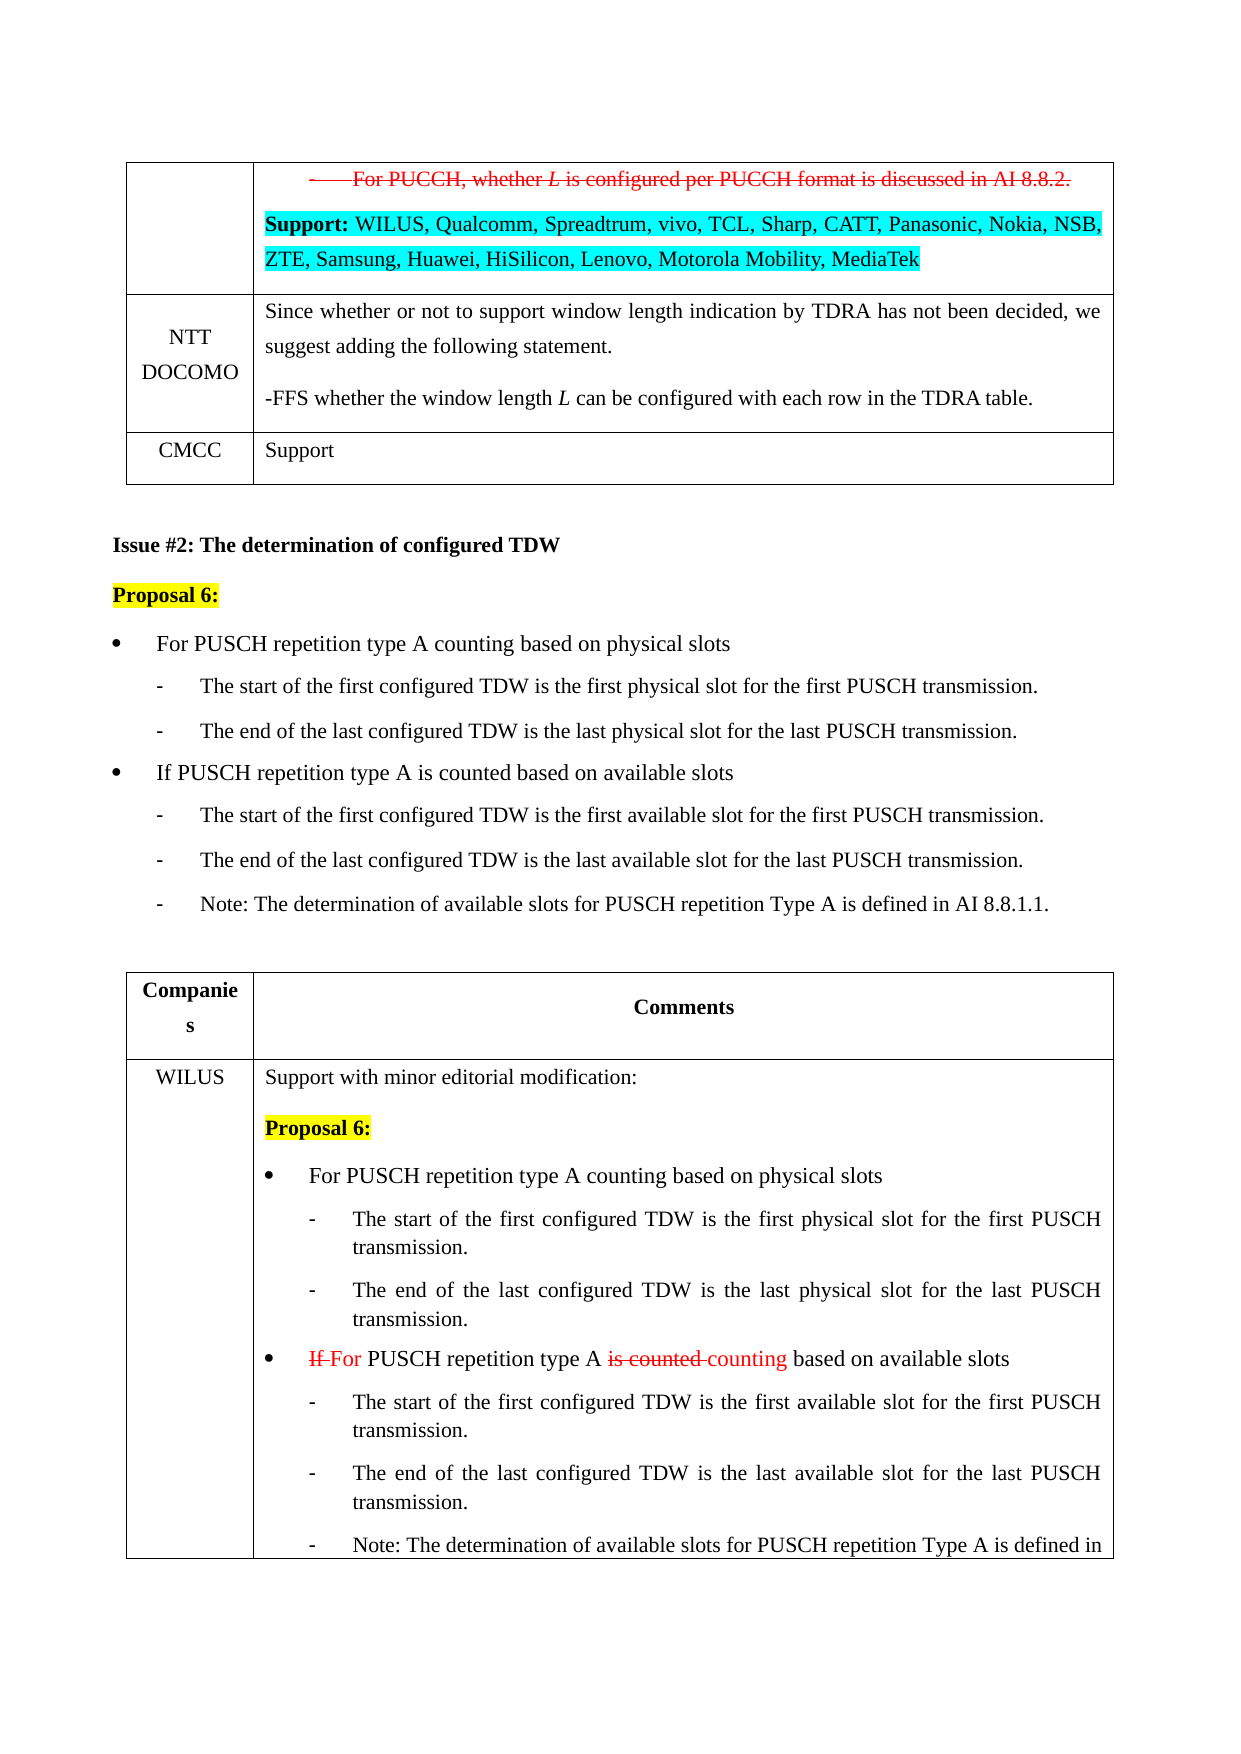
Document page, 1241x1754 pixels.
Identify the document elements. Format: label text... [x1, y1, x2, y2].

table_header Companies [127, 973, 253, 1059]
list If PUSCH repetition type A is counted based on available slots [112, 759, 1128, 786]
table_cell NTT DOCOMO [127, 295, 253, 432]
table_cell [254, 1060, 1113, 1558]
text Proposal 6: [112, 579, 1128, 611]
list The end of the last configured TDW is the last physical slot for the last PUSCH transmission. [156, 714, 1128, 744]
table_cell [254, 163, 1113, 294]
table_cell WILUS [127, 1060, 253, 1558]
table_header Comments [254, 973, 1113, 1059]
list Note: The determination of available slots for PUSCH repetition Type A is defined in AI 8.8.1.1. [156, 888, 1128, 918]
table_cell FL [127, 163, 253, 294]
list The end of the last configured TDW is the last available slot for the last PUSCH transmission. [156, 844, 1128, 874]
table_cell Since whether or not to support window length indication by TDRA has not been decided, we suggest adding the following statement. -FFS whether the window length L can be configured with each row in the TDRA table. [254, 295, 1113, 432]
table_cell Support [254, 433, 1113, 484]
table_cell CMCC [127, 433, 253, 484]
text Issue #2: The determination of configured TDW [112, 528, 1128, 561]
list The start of the first configured TDW is the first available slot for the first PUSCH transmission. [156, 799, 1128, 829]
list For PUSCH repetition type A counting based on physical slots [112, 630, 1128, 656]
list The start of the first configured TDW is the first physical slot for the first PUSCH transmission. [156, 670, 1128, 700]
